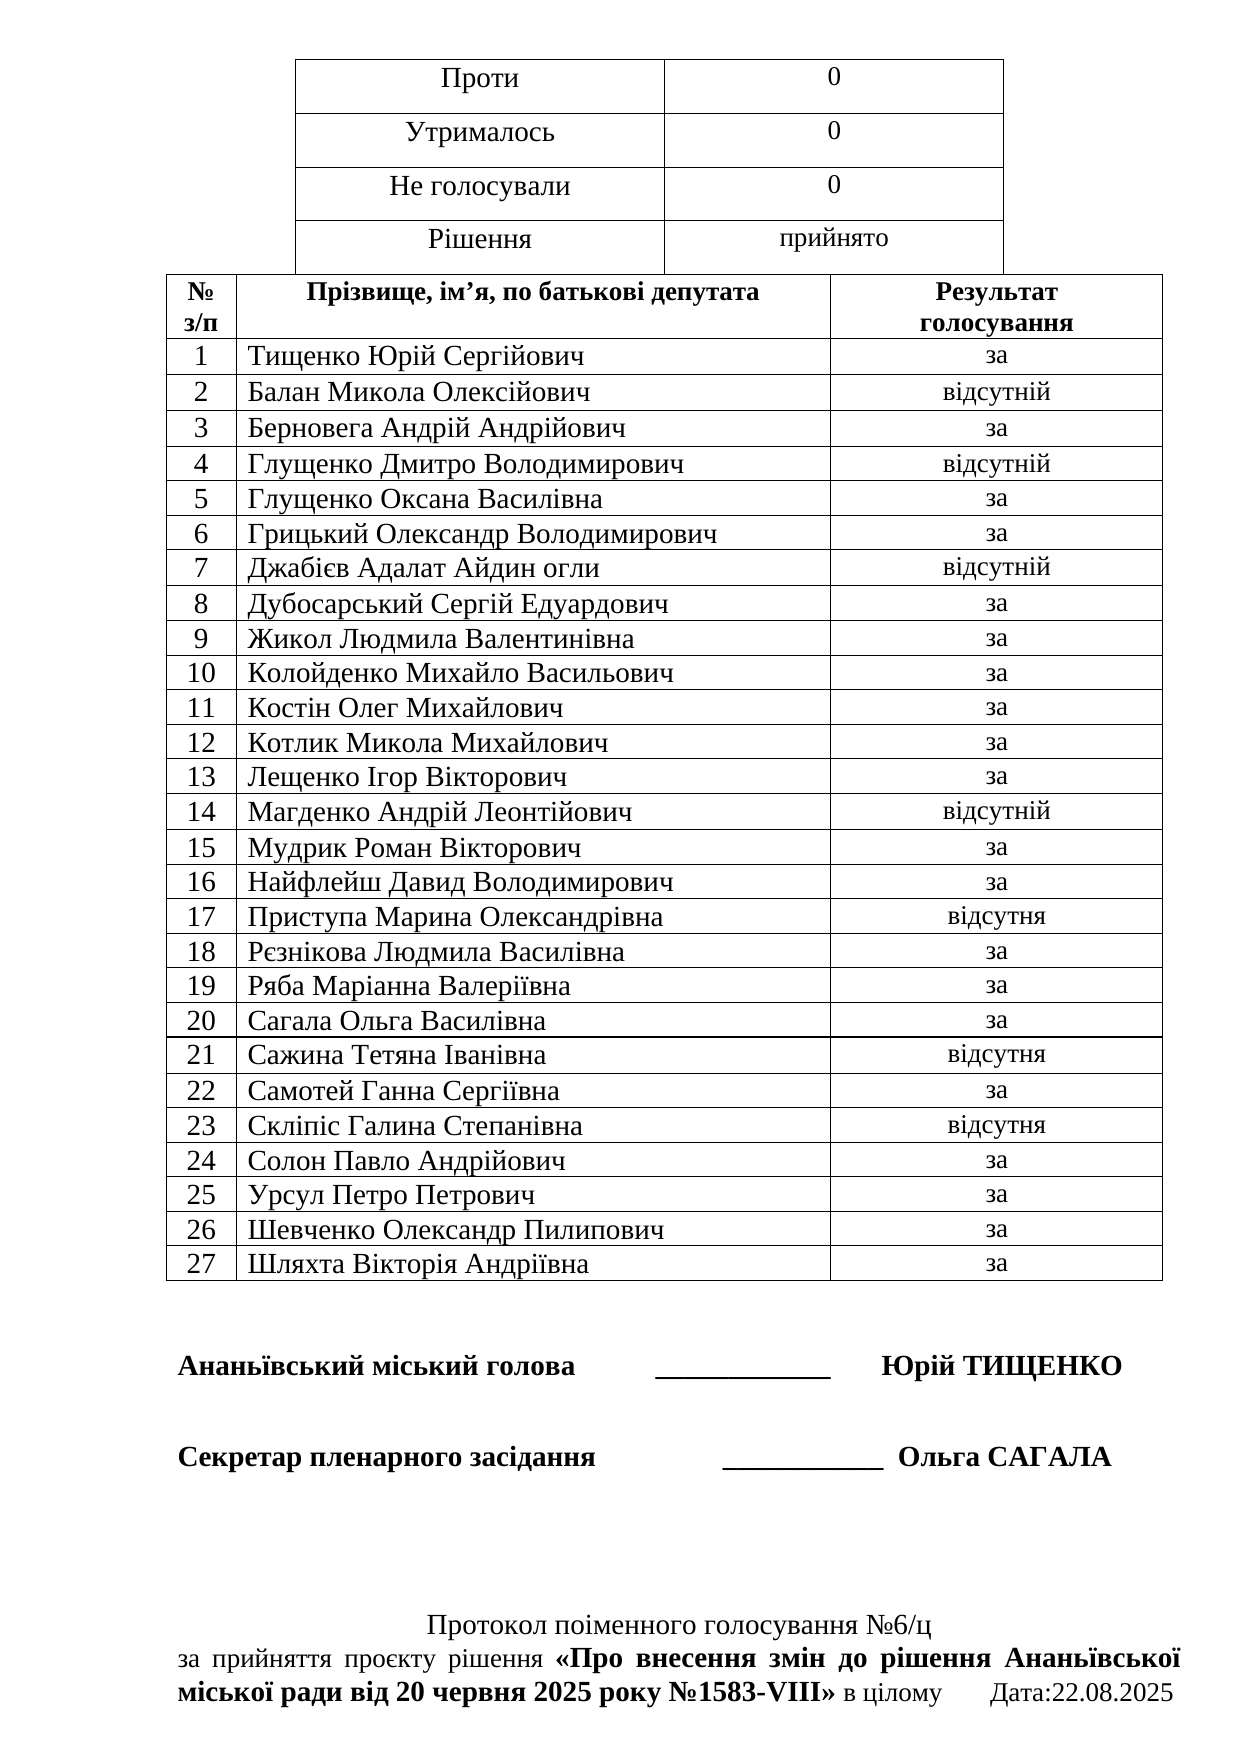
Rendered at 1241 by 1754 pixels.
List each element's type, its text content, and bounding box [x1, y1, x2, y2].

table_cell за [831, 830, 1162, 863]
table_cell за [831, 1143, 1162, 1176]
table_cell 17 [167, 899, 236, 933]
table_cell 10 [167, 656, 236, 689]
table_cell Рєзнікова Людмила Василівна [237, 934, 830, 967]
table_cell Самотей Ганна Сергіївна [237, 1074, 830, 1107]
text Протокол поіменного голосування №6/ц [177, 1607, 1181, 1640]
table_cell 26 [167, 1212, 236, 1245]
table_cell 11 [167, 690, 236, 724]
table_cell за [831, 656, 1162, 689]
table_cell 9 [167, 621, 236, 654]
table_cell 8 [167, 586, 236, 620]
table_cell Колойденко Михайло Васильович [237, 656, 830, 689]
table_cell 3 [167, 411, 236, 446]
table_cell 2 [167, 375, 236, 409]
table_cell Скліпіс Галина Степанівна [237, 1108, 830, 1142]
table_cell за [831, 481, 1162, 515]
table_cell Проти [296, 60, 664, 113]
table_cell Шляхта Вікторія Андріївна [237, 1246, 830, 1280]
table_cell Жикол Людмила Валентинівна [237, 621, 830, 654]
table_cell Найфлейш Давид Володимирович [237, 865, 830, 898]
text за прийняття проєкту рішення «Про внесення змін до рішення Ананьївської міської ради від 20 червня 2025 року №1583-VIII» в цілому Дата:22.08.2025 [177, 1640, 1181, 1707]
table_cell за [831, 1212, 1162, 1245]
table_cell 0 [665, 60, 1003, 113]
table_cell за [831, 411, 1162, 446]
table_cell Котлик Микола Михайлович [237, 725, 830, 758]
table_cell за [831, 1003, 1162, 1036]
table_cell 16 [167, 865, 236, 898]
table_cell Магденко Андрій Леонтійович [237, 794, 830, 829]
table_cell Сажина Тетяна Іванівна [237, 1038, 830, 1072]
table_cell Балан Микола Олексійович [237, 375, 830, 409]
table_cell Мудрик Роман Вікторович [237, 830, 830, 863]
table_cell Джабієв Адалат Айдин огли [237, 550, 830, 585]
table_cell Глущенко Оксана Василівна [237, 481, 830, 515]
table_cell відсутня [831, 1038, 1162, 1072]
table_cell відсутній [831, 550, 1162, 585]
table_cell Лещенко Ігор Вікторович [237, 759, 830, 793]
table_cell Рішення [296, 221, 664, 274]
table_cell Тищенко Юрій Сергійович [237, 339, 830, 373]
table_cell 22 [167, 1074, 236, 1107]
text Ананьївський міський голова ____________ Юрій ТИЩЕНКО [177, 1348, 1181, 1382]
text Секретар пленарного засідання ___________ Ольга САГАЛА [177, 1439, 1181, 1473]
table_cell за [831, 1246, 1162, 1280]
table_cell 15 [167, 830, 236, 863]
table_cell 6 [167, 516, 236, 549]
table_cell № з/п [167, 275, 236, 337]
table_cell відсутній [831, 447, 1162, 480]
table_cell за [831, 1177, 1162, 1211]
table_cell Глущенко Дмитро Володимирович [237, 447, 830, 480]
table_cell за [831, 516, 1162, 549]
table_cell 13 [167, 759, 236, 793]
table_cell Костін Олег Михайлович [237, 690, 830, 724]
table_cell 7 [167, 550, 236, 585]
table_cell за [831, 690, 1162, 724]
table_cell 27 [167, 1246, 236, 1280]
table_cell Ряба Маріанна Валеріївна [237, 968, 830, 1002]
table_cell 4 [167, 447, 236, 480]
table_cell 1 [167, 339, 236, 373]
table_cell Берновега Андрій Андрійович [237, 411, 830, 446]
table_cell Не голосували [296, 168, 664, 220]
table_cell Сагала Ольга Василівна [237, 1003, 830, 1036]
table_cell Приступа Марина Олександрівна [237, 899, 830, 933]
table_cell Утрималось [296, 114, 664, 167]
table_cell 19 [167, 968, 236, 1002]
table_cell за [831, 759, 1162, 793]
table_cell відсутня [831, 899, 1162, 933]
table_cell 25 [167, 1177, 236, 1211]
table_cell Грицький Олександр Володимирович [237, 516, 830, 549]
table_cell 0 [665, 168, 1003, 220]
table_cell 0 [665, 114, 1003, 167]
table_cell Солон Павло Андрійович [237, 1143, 830, 1176]
table_cell 5 [167, 481, 236, 515]
table_cell 14 [167, 794, 236, 829]
table_cell Урсул Петро Петрович [237, 1177, 830, 1211]
table_cell за [831, 621, 1162, 654]
table_cell за [831, 586, 1162, 620]
table_cell за [831, 865, 1162, 898]
table_cell прийнято [665, 221, 1003, 274]
table_cell Шевченко Олександр Пилипович [237, 1212, 830, 1245]
table_cell 21 [167, 1038, 236, 1072]
table_cell за [831, 968, 1162, 1002]
table_cell 12 [167, 725, 236, 758]
table_cell Прізвище, ім’я, по батькові депутата [237, 275, 830, 337]
table_cell 23 [167, 1108, 236, 1142]
table_cell за [831, 1074, 1162, 1107]
table_cell відсутній [831, 794, 1162, 829]
table_cell відсутня [831, 1108, 1162, 1142]
table_cell 20 [167, 1003, 236, 1036]
table_cell відсутній [831, 375, 1162, 409]
table_cell за [831, 934, 1162, 967]
table_cell Результат голосування [831, 275, 1162, 337]
table_cell 18 [167, 934, 236, 967]
table_cell Дубосарський Сергій Едуардович [237, 586, 830, 620]
table_cell 24 [167, 1143, 236, 1176]
table_cell за [831, 725, 1162, 758]
table_cell за [831, 339, 1162, 373]
